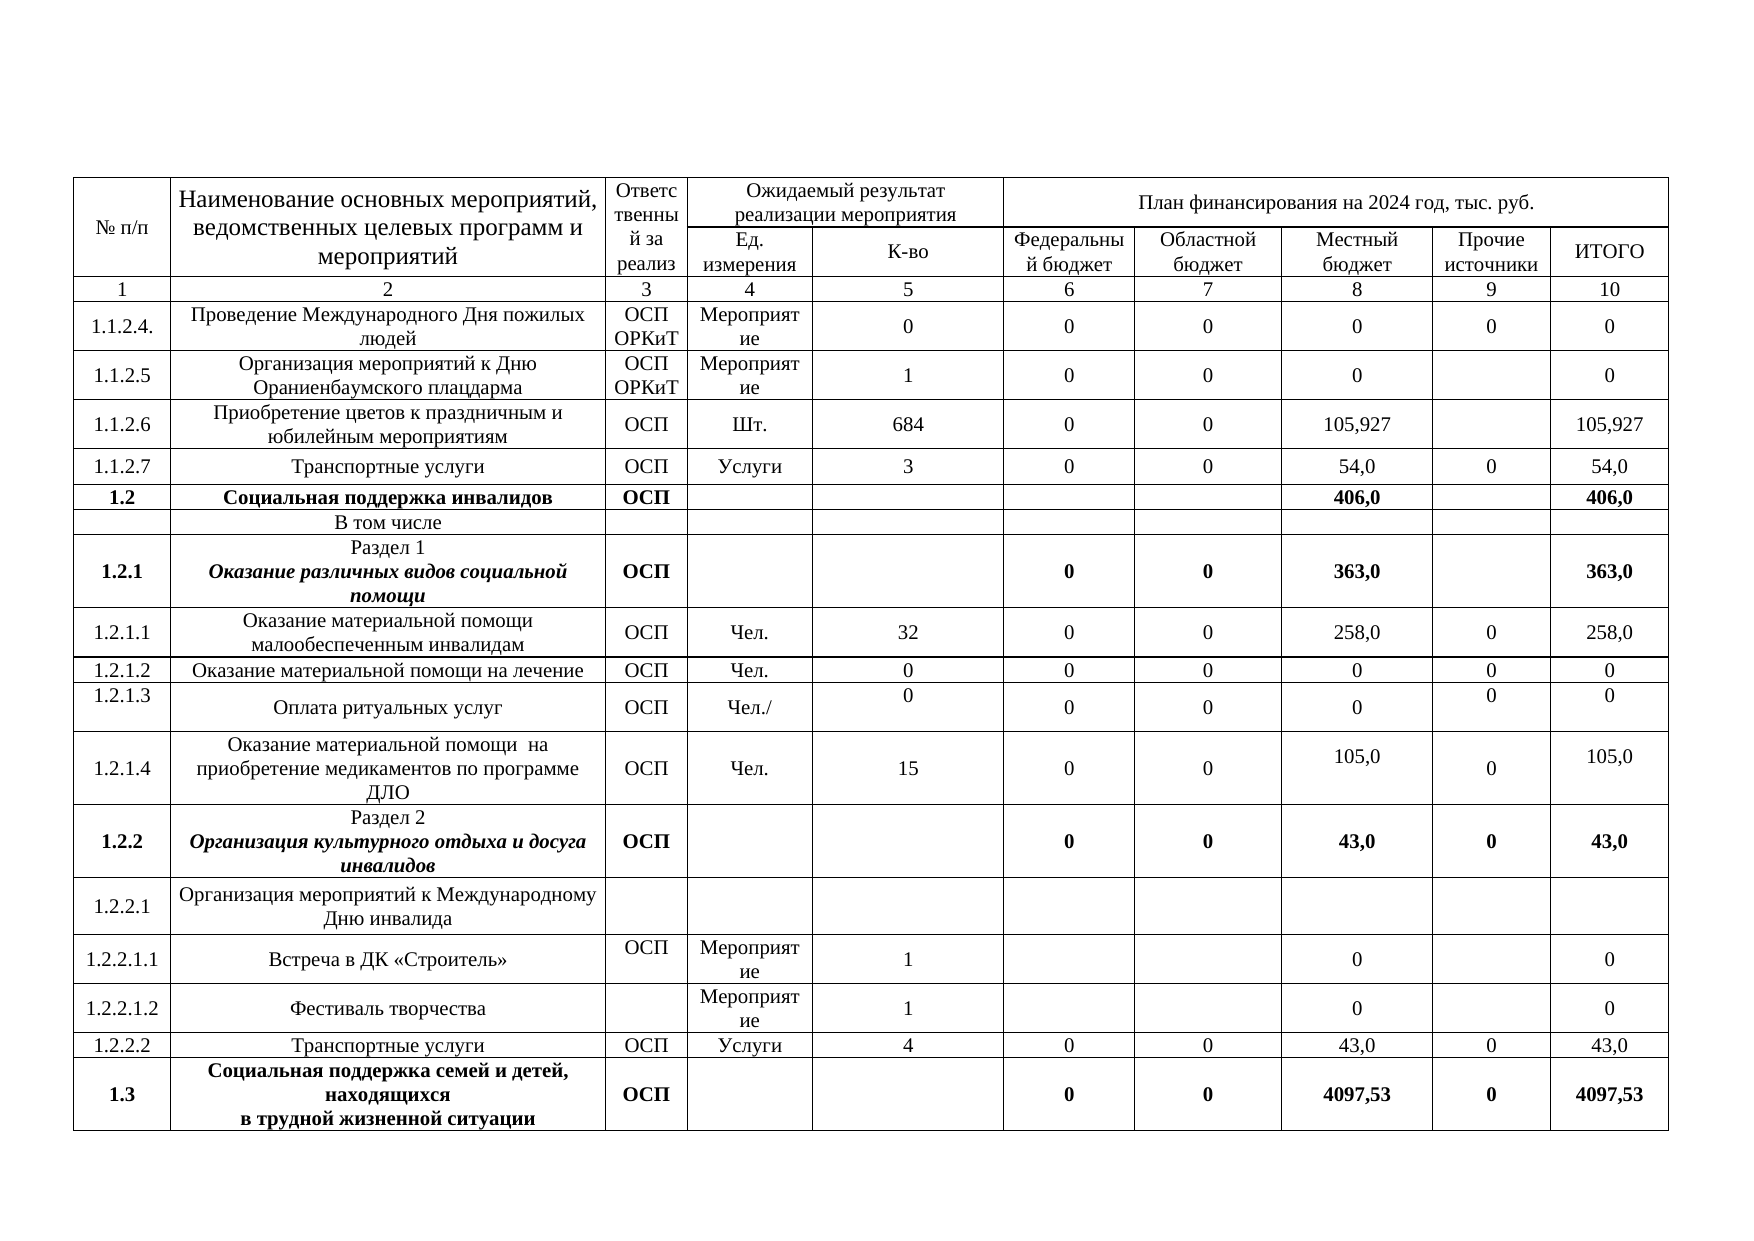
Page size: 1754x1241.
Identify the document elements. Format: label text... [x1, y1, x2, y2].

table_cell 3 [606, 277, 687, 301]
table_cell 0 [1551, 658, 1668, 682]
table_cell 32 [813, 608, 1003, 656]
table_cell 105,927 [1282, 400, 1432, 448]
table_cell 0 [1135, 658, 1281, 682]
table_cell [688, 535, 812, 607]
table_cell 0 [1551, 935, 1668, 983]
table_cell [1004, 984, 1134, 1032]
table_cell [688, 510, 812, 534]
table_cell [688, 1058, 812, 1130]
table_cell [813, 878, 1003, 933]
table_cell ОСП [606, 658, 687, 682]
table_cell [813, 510, 1003, 534]
table_cell Чел. [688, 608, 812, 656]
table_cell 7 [1135, 277, 1281, 301]
table_cell 0 [1551, 984, 1668, 1032]
table_cell Чел./ [688, 683, 812, 731]
table_cell 0 [1135, 683, 1281, 731]
table_cell 1.2.2.1 [74, 878, 170, 933]
table_cell Чел. [688, 732, 812, 804]
table_cell Транспортные услуги [171, 449, 605, 484]
table_cell 1 [813, 935, 1003, 983]
table_cell 406,0 [1282, 485, 1432, 509]
table_cell [1433, 510, 1550, 534]
table_cell 0 [1004, 1058, 1134, 1130]
table_cell 54,0 [1282, 449, 1432, 484]
table_cell [606, 510, 687, 534]
table_cell 1.2.1.4 [74, 732, 170, 804]
table_cell 0 [1135, 351, 1281, 399]
table_cell 1.1.2.7 [74, 449, 170, 484]
table_cell [1135, 935, 1281, 983]
table_cell [688, 878, 812, 933]
table_cell [1135, 984, 1281, 1032]
table_cell 0 [1433, 732, 1550, 804]
table_cell [1135, 510, 1281, 534]
table_cell 0 [813, 658, 1003, 682]
table_cell Услуги [688, 1033, 812, 1057]
table_cell 8 [1282, 277, 1432, 301]
table_cell 4097,53 [1282, 1058, 1432, 1130]
table_cell 1 [74, 277, 170, 301]
table_cell 0 [1433, 1058, 1550, 1130]
table_cell 5 [813, 277, 1003, 301]
table_cell 1.2.2.1.2 [74, 984, 170, 1032]
table_cell [1433, 878, 1550, 933]
table_cell [1135, 485, 1281, 509]
table_cell Шт. [688, 400, 812, 448]
table_cell 105,0 [1551, 732, 1668, 804]
table_cell 0 [1135, 1058, 1281, 1130]
table_cell Оказание материальной помощи малообеспеченным инвалидам [171, 608, 605, 656]
table_cell [1433, 485, 1550, 509]
table_cell Встреча в ДК «Строитель» [171, 935, 605, 983]
table_cell 43,0 [1551, 1033, 1668, 1057]
table_cell 363,0 [1551, 535, 1668, 607]
table_cell [1433, 351, 1550, 399]
table_cell [606, 984, 687, 1032]
table_cell [1551, 878, 1668, 933]
table_header № п/п [74, 178, 170, 276]
table_cell 1.2.2 [74, 805, 170, 877]
table_cell Социальная поддержка семей и детей, находящихся в трудной жизненной ситуации [171, 1058, 605, 1130]
table_cell 2 [171, 277, 605, 301]
table_cell К-во [813, 228, 1003, 276]
table_cell 0 [1004, 683, 1134, 731]
table_cell [1551, 510, 1668, 534]
table_cell Фестиваль творчества [171, 984, 605, 1032]
table_cell 1.2.1.1 [74, 608, 170, 656]
table_cell Оказание материальной помощи на лечение [171, 658, 605, 682]
table_cell ОСП [606, 935, 687, 983]
table_cell 0 [1433, 683, 1550, 731]
table_cell 0 [1135, 608, 1281, 656]
table_cell 0 [1135, 1033, 1281, 1057]
table_cell 258,0 [1282, 608, 1432, 656]
table_cell [74, 510, 170, 534]
table_cell 363,0 [1282, 535, 1432, 607]
table_cell Проведение Международного Дня пожилых людей [171, 302, 605, 350]
table_cell Мероприятие [688, 935, 812, 983]
table_cell [1282, 510, 1432, 534]
table_cell 0 [1135, 732, 1281, 804]
table_cell [1433, 935, 1550, 983]
table_cell 1.1.2.4. [74, 302, 170, 350]
table_cell 0 [1135, 805, 1281, 877]
table_cell [1004, 510, 1134, 534]
table_cell [1433, 984, 1550, 1032]
table_cell 0 [813, 302, 1003, 350]
table_cell Ед. измерения [688, 228, 812, 276]
table_cell 43,0 [1282, 805, 1432, 877]
table_cell 0 [1433, 608, 1550, 656]
table_cell 1.2.2.2 [74, 1033, 170, 1057]
table_cell 0 [1004, 535, 1134, 607]
table_cell Организация мероприятий к Международному Дню инвалида [171, 878, 605, 933]
table_cell ОСП [606, 535, 687, 607]
table_cell 0 [1433, 449, 1550, 484]
table_cell Оказание материальной помощи на приобретение медикаментов по программе ДЛО [171, 732, 605, 804]
table_cell [1004, 485, 1134, 509]
table_cell 1.2.1.3 [74, 683, 170, 731]
table_cell ОСП [606, 683, 687, 731]
table_cell 43,0 [1551, 805, 1668, 877]
table_cell 6 [1004, 277, 1134, 301]
table_cell 1.2.1 [74, 535, 170, 607]
table_cell 0 [1004, 658, 1134, 682]
table_cell Местный бюджет [1282, 228, 1432, 276]
table_cell ОСП [606, 485, 687, 509]
table_cell 4097,53 [1551, 1058, 1668, 1130]
table_cell ОСП [606, 400, 687, 448]
table_cell ОСП [606, 449, 687, 484]
table_cell [1433, 400, 1550, 448]
table_cell ОСП [606, 732, 687, 804]
table_cell [1135, 878, 1281, 933]
table_cell 0 [1282, 351, 1432, 399]
table_cell [1004, 935, 1134, 983]
table_cell ОСП ОРКиТ [606, 351, 687, 399]
table_cell 258,0 [1551, 608, 1668, 656]
table_cell [688, 805, 812, 877]
table_cell Мероприятие [688, 302, 812, 350]
table_cell Раздел 2 Организация культурного отдыха и досуга инвалидов [171, 805, 605, 877]
table_cell 0 [1282, 935, 1432, 983]
table_cell 0 [1282, 683, 1432, 731]
table_cell 684 [813, 400, 1003, 448]
table_cell 0 [1551, 683, 1668, 731]
table_cell 0 [1135, 535, 1281, 607]
table_cell 0 [1004, 302, 1134, 350]
table_cell Услуги [688, 449, 812, 484]
table_cell [813, 485, 1003, 509]
table_cell 0 [1282, 302, 1432, 350]
table_cell Прочие источники [1433, 228, 1550, 276]
table_cell Чел. [688, 658, 812, 682]
table_cell [688, 485, 812, 509]
table_cell ОСП [606, 805, 687, 877]
table_cell 0 [1135, 449, 1281, 484]
table_cell 0 [1004, 608, 1134, 656]
table_cell 105,927 [1551, 400, 1668, 448]
table_cell В том числе [171, 510, 605, 534]
table_cell Социальная поддержка инвалидов [171, 485, 605, 509]
table_cell 0 [1282, 984, 1432, 1032]
table_cell 10 [1551, 277, 1668, 301]
table_cell 0 [1004, 449, 1134, 484]
table_cell 0 [1433, 658, 1550, 682]
table_cell 1 [813, 984, 1003, 1032]
table_cell 1.2.2.1.1 [74, 935, 170, 983]
table_cell 1.1.2.5 [74, 351, 170, 399]
table_cell 3 [813, 449, 1003, 484]
table_cell 0 [1135, 302, 1281, 350]
table_cell 0 [813, 683, 1003, 731]
table_cell [813, 805, 1003, 877]
table_cell 0 [1004, 400, 1134, 448]
table_cell 43,0 [1282, 1033, 1432, 1057]
table_cell Оплата ритуальных услуг [171, 683, 605, 731]
table_cell [1282, 878, 1432, 933]
table_cell ОСП [606, 1033, 687, 1057]
table_cell [1433, 535, 1550, 607]
table_cell Мероприятие [688, 984, 812, 1032]
table_cell 1.1.2.6 [74, 400, 170, 448]
table_cell [606, 878, 687, 933]
table_cell 1 [813, 351, 1003, 399]
table_cell Раздел 1 Оказание различных видов социальной помощи [171, 535, 605, 607]
table_cell ИТОГО [1551, 228, 1668, 276]
table_cell 15 [813, 732, 1003, 804]
table_header План финансирования на 2024 год, тыс. руб. [1004, 178, 1668, 226]
table_cell Приобретение цветов к праздничным и юбилейным мероприятиям [171, 400, 605, 448]
table_cell 54,0 [1551, 449, 1668, 484]
table_cell 0 [1551, 302, 1668, 350]
table_cell 4 [813, 1033, 1003, 1057]
table_cell 0 [1433, 302, 1550, 350]
table_cell 1.3 [74, 1058, 170, 1130]
table_header Наименование основных мероприятий, ведомственных целевых программ и мероприятий [171, 178, 605, 276]
table_cell 0 [1004, 732, 1134, 804]
table_cell 0 [1433, 805, 1550, 877]
table_cell ОСП [606, 608, 687, 656]
table_cell Мероприятие [688, 351, 812, 399]
table_cell Транспортные услуги [171, 1033, 605, 1057]
table_cell 4 [688, 277, 812, 301]
table_cell ОСП ОРКиТ [606, 302, 687, 350]
table_cell ОСП [606, 1058, 687, 1130]
table_header Ожидаемый результат реализации мероприятия [688, 178, 1003, 226]
table_cell 1.2.1.2 [74, 658, 170, 682]
table_cell Областной бюджет [1135, 228, 1281, 276]
table_cell 406,0 [1551, 485, 1668, 509]
table_cell Федеральный бюджет [1004, 228, 1134, 276]
table_cell 0 [1004, 1033, 1134, 1057]
table_cell [813, 535, 1003, 607]
table_cell 0 [1135, 400, 1281, 448]
table_cell [1004, 878, 1134, 933]
table_cell 0 [1282, 658, 1432, 682]
table_cell 0 [1004, 805, 1134, 877]
table_cell 0 [1551, 351, 1668, 399]
table_cell 9 [1433, 277, 1550, 301]
table_cell 105,0 [1282, 732, 1432, 804]
table_cell [813, 1058, 1003, 1130]
table_cell 0 [1433, 1033, 1550, 1057]
table_cell 1.2 [74, 485, 170, 509]
table_cell 0 [1004, 351, 1134, 399]
table_header Ответственный за реализацию [606, 178, 687, 276]
table_cell Организация мероприятий к Дню Ораниенбаумского плацдарма [171, 351, 605, 399]
